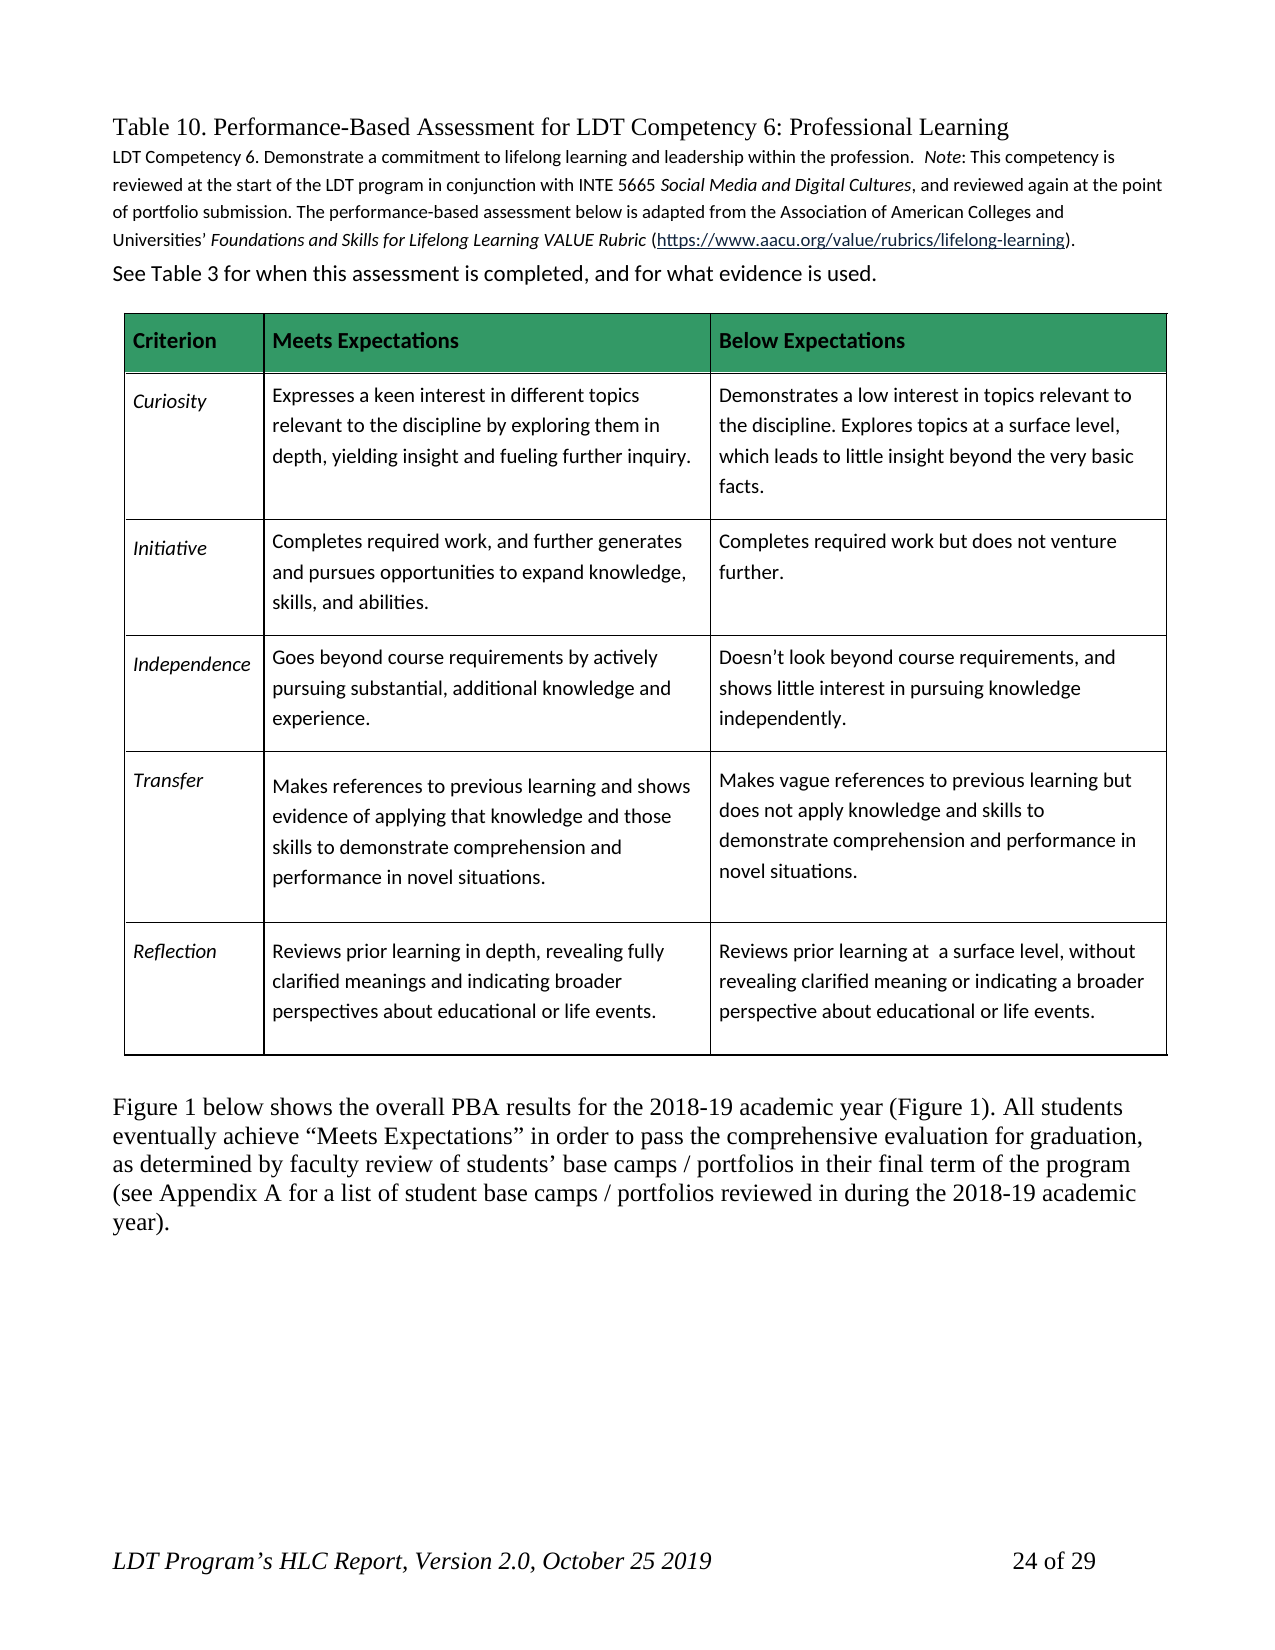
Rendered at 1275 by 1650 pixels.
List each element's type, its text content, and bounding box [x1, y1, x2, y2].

table_header Meets Expectations [265, 314, 710, 372]
table_cell Makes references to previous learning and shows evidence of applying that knowledge and those skills to demonstrate comprehension and performance in novel situations. [265, 752, 710, 922]
text See Table 3 for when this assessment is completed, and for what evidence is used. [112, 259, 1162, 288]
text Table 10. Performance-Based Assessment for LDT Competency 6: Professional Learning [112, 112, 1162, 141]
table_cell Reviews prior learning at a surface level, without revealing clarified meaning or indicating a broader perspective about educational or life events. [711, 923, 1166, 1054]
table_cell Reviews prior learning in depth, revealing fully clarified meanings and indicating broader perspectives about educational or life events. [265, 923, 710, 1054]
table_header Below Expectations [711, 314, 1166, 372]
table_cell Makes vague references to previous learning but does not apply knowledge and skills to demonstrate comprehension and performance in novel situations. [711, 752, 1166, 922]
table_cell Demonstrates a low interest in topics relevant to the discipline. Explores topics at a surface level, which leads to little insight beyond the very basic facts. [711, 374, 1166, 519]
table_cell Curiosity [125, 374, 263, 519]
table_cell Independence [125, 636, 263, 751]
table_cell Expresses a keen interest in different topics relevant to the discipline by exploring them in depth, yielding insight and fueling further inquiry. [265, 374, 710, 519]
table_header Criterion [125, 314, 263, 372]
table_cell Reflection [125, 923, 263, 1054]
subtitle LDT Competency 6. Demonstrate a commitment to lifelong learning and leadership within the profession. Note: This competency is reviewed at the start of the LDT program in conjunction with INTE 5665 Social Media and Digital Cultures, and reviewed again at the point of portfolio submission. The performance-based assessment below is adapted from the Association of American Colleges and Universities’ Foundations and Skills for Lifelong Learning VALUE Rubric (https://www.aacu.org/value/rubrics/lifelong-learning). [112, 145, 1162, 251]
table_cell Completes required work but does not venture further. [711, 520, 1166, 635]
table_cell Transfer [125, 752, 263, 922]
table_cell Goes beyond course requirements by actively pursuing substantial, additional knowledge and experience. [265, 636, 710, 751]
table_cell Initiative [125, 520, 263, 635]
table_cell Completes required work, and further generates and pursues opportunities to expand knowledge, skills, and abilities. [265, 520, 710, 635]
table_cell Doesn’t look beyond course requirements, and shows little interest in pursuing knowledge independently. [711, 636, 1166, 751]
text Figure 1 below shows the overall PBA results for the 2018-19 academic year (Figure 1). All students eventually achieve “Meets Expectations” in order to pass the comprehensive evaluation for graduation, as determined by faculty review of students’ base camps / portfolios in their final term of the program (see Appendix A for a list of student base camps / portfolios reviewed in during the 2018-19 academic year). [112, 1092, 1162, 1236]
